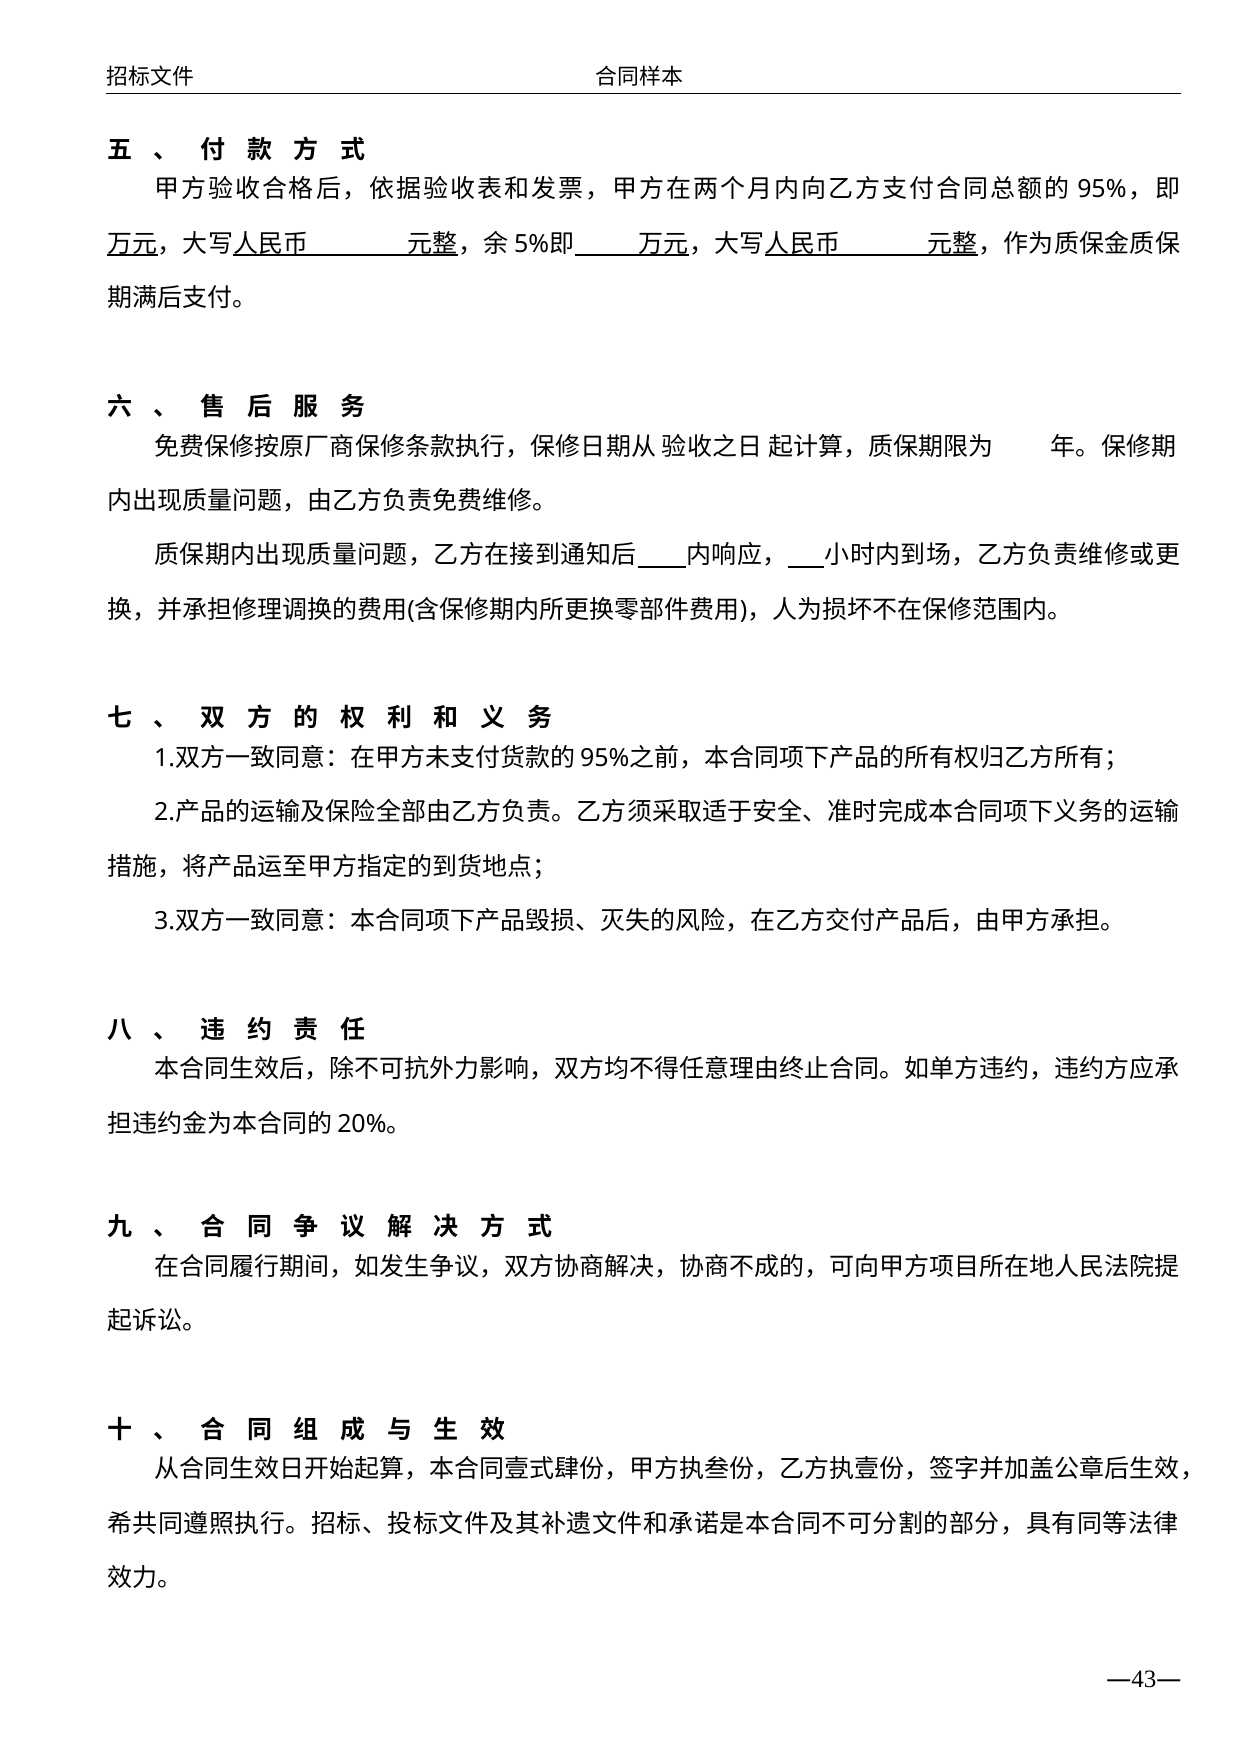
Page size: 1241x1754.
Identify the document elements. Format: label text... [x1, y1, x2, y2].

text 十、合同组成与生效 [107, 1406, 1180, 1449]
text 九、合同争议解决方式 [107, 1203, 1180, 1246]
text 从合同生效日开始起算，本合同壹式肆份，甲方执叁份，乙方执壹份，签字并加盖公章后生效，希共同遵照执行。招标、投标文件及其补遗文件和承诺是本合同不可分割的部分，具有同等法律效力。 [107, 1449, 1180, 1594]
text 在合同履行期间，如发生争议，双方协商解决，协商不成的，可向甲方项目所在地人民法院提起诉讼。 [107, 1246, 1180, 1337]
text 八、违约责任 [107, 1006, 1180, 1049]
text 质保期内出现质量问题，乙方在接到通知后 内响应， 小时内到场，乙方负责维修或更换，并承担修理调换的费用(含保修期内所更换零部件费用)，人为损坏不在保修范围内。 [107, 535, 1180, 625]
text 3.双方一致同意：本合同项下产品毁损、灭失的风险，在乙方交付产品后，由甲方承担。 [107, 901, 1180, 937]
text 免费保修按原厂商保修条款执行，保修日期从 验收之日 起计算，质保期限为 年。保修期内出现质量问题，由乙方负责免费维修。 [107, 426, 1180, 517]
text 五、付款方式 [107, 126, 1180, 169]
text 甲方验收合格后，依据验收表和发票，甲方在两个月内向乙方支付合同总额的95%，即 万元，大写人民币 元整，余5%即 万元，大写人民币 元整，作为质保金质保期满后支付。 [107, 169, 1180, 314]
text 六、售后服务 [107, 383, 1180, 426]
text 本合同生效后，除不可抗外力影响，双方均不得任意理由终止合同。如单方违约，违约方应承担违约金为本合同的20%。 [107, 1049, 1180, 1139]
text 七、双方的权利和义务 [107, 694, 1180, 737]
text 2.产品的运输及保险全部由乙方负责。乙方须采取适于安全、准时完成本合同项下义务的运输措施，将产品运至甲方指定的到货地点； [107, 792, 1180, 882]
text 1.双方一致同意：在甲方未支付货款的95%之前，本合同项下产品的所有权归乙方所有； [107, 737, 1180, 774]
